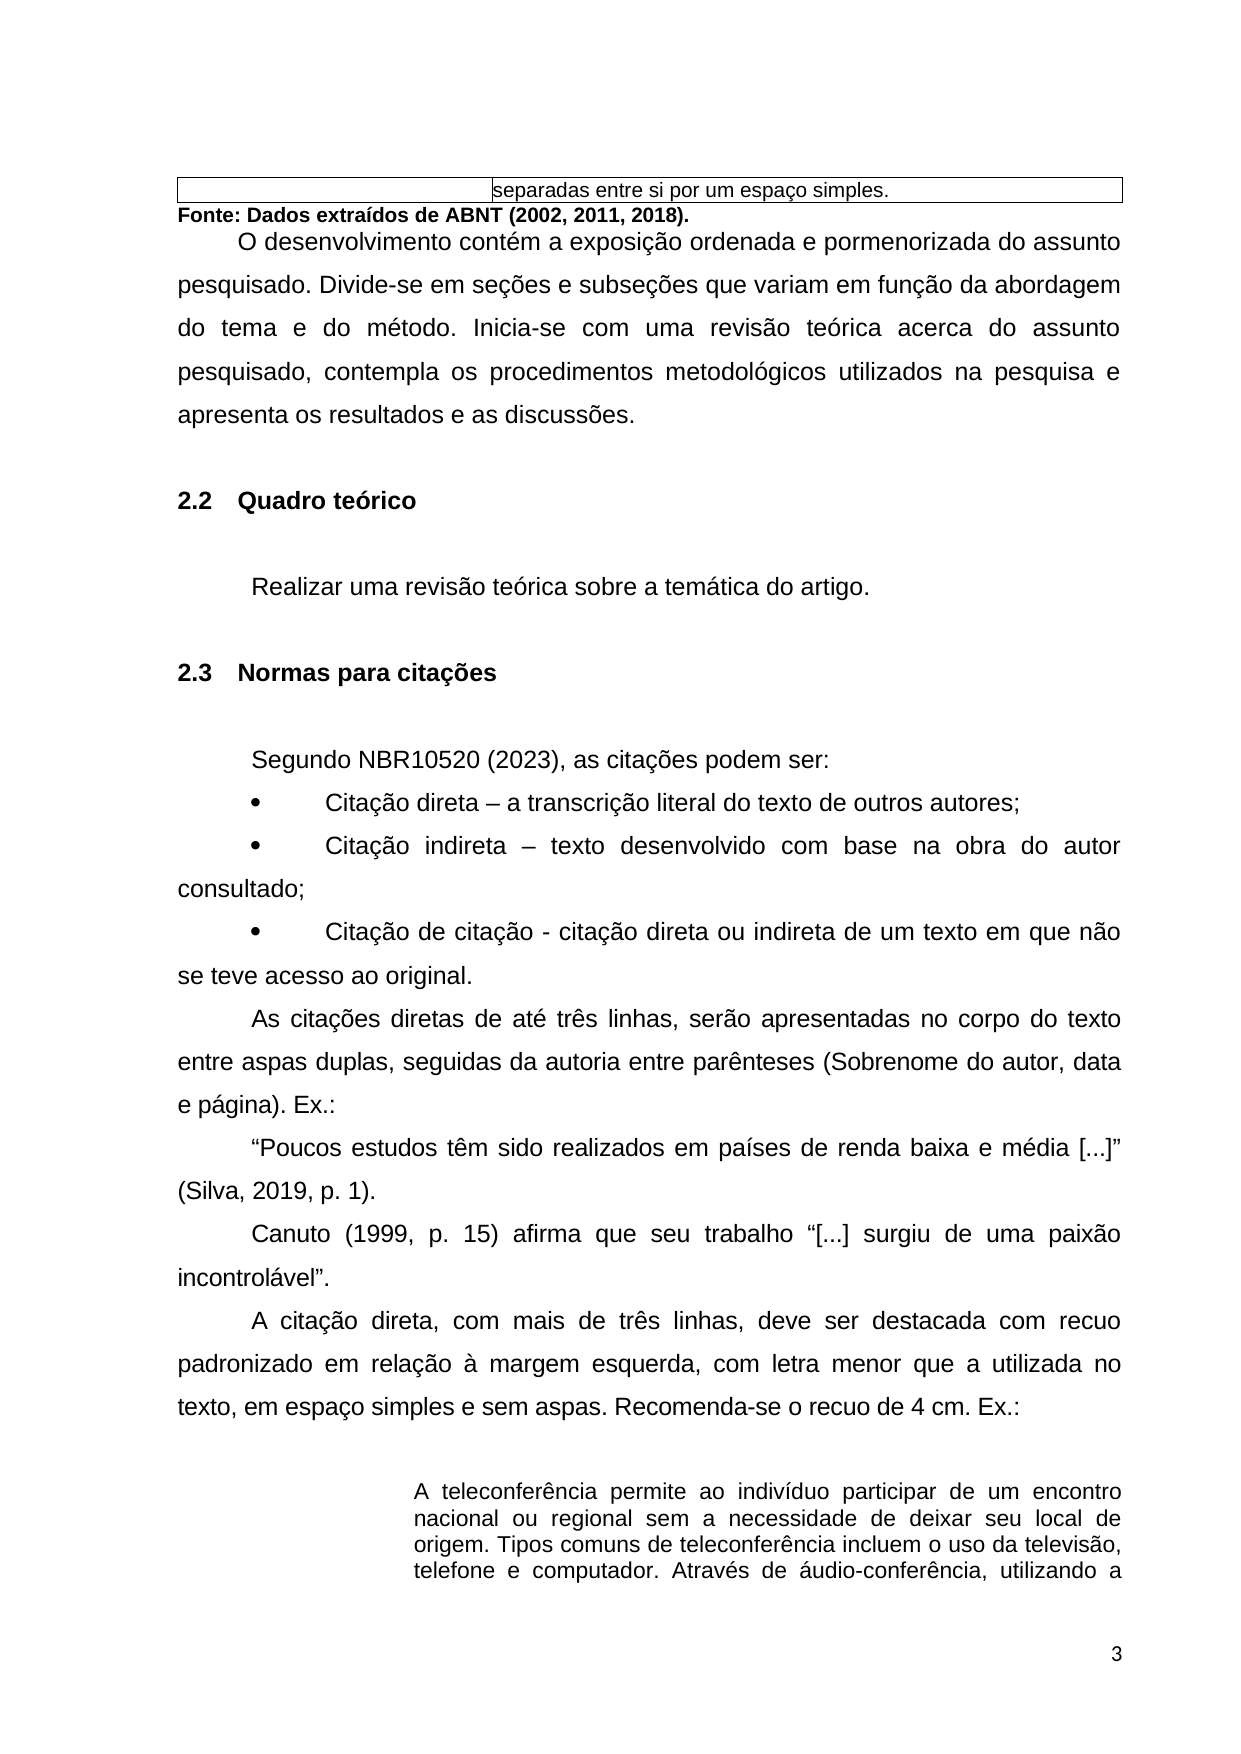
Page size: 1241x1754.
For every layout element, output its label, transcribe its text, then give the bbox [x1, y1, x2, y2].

text Quadro teórico [177, 486, 1122, 515]
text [413, 1478, 1122, 1583]
text “Poucos estudos têm sido realizados em países de renda baixa e média [...]” (Silva, 2019, p. 1). [177, 1133, 1122, 1205]
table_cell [178, 178, 492, 202]
list Citação indireta – texto desenvolvido com base na obra do autor consultado; [177, 831, 1122, 903]
text As citações diretas de até três linhas, serão apresentadas no corpo do texto entre aspas duplas, seguidas da autoria entre parênteses (Sobrenome do autor, data e página). Ex.: [177, 1004, 1122, 1119]
text A citação direta, com mais de três linhas, deve ser destacada com recuo padronizado em relação à margem esquerda, com letra menor que a utilizada no texto, em espaço simples e sem aspas. Recomenda-se o recuo de 4 cm. Ex.: [177, 1306, 1122, 1421]
text Fonte: Dados extraídos de ABNT (2002, 2011, 2018). [177, 203, 1122, 227]
text Segundo NBR10520 (2023), as citações podem ser: [177, 745, 1122, 773]
list Citação direta – a transcrição literal do texto de outros autores; [177, 788, 1122, 817]
text Realizar uma revisão teórica sobre a temática do artigo. [177, 572, 1122, 601]
text Normas para citações [177, 658, 1122, 687]
list Citação de citação - citação direta ou indireta de um texto em que não se teve acesso ao original. [177, 917, 1122, 989]
text Canuto (1999, p. 15) afirma que seu trabalho “[...] surgiu de uma paixão incontrolável”. [177, 1219, 1122, 1291]
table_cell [493, 178, 1122, 202]
text O desenvolvimento contém a exposição ordenada e pormenorizada do assunto pesquisado. Divide-se em seções e subseções que variam em função da abordagem do tema e do método. Inicia-se com uma revisão teórica acerca do assunto pesquisado, contempla os procedimentos metodológicos utilizados na pesquisa e apresenta os resultados e as discussões. [177, 227, 1122, 428]
